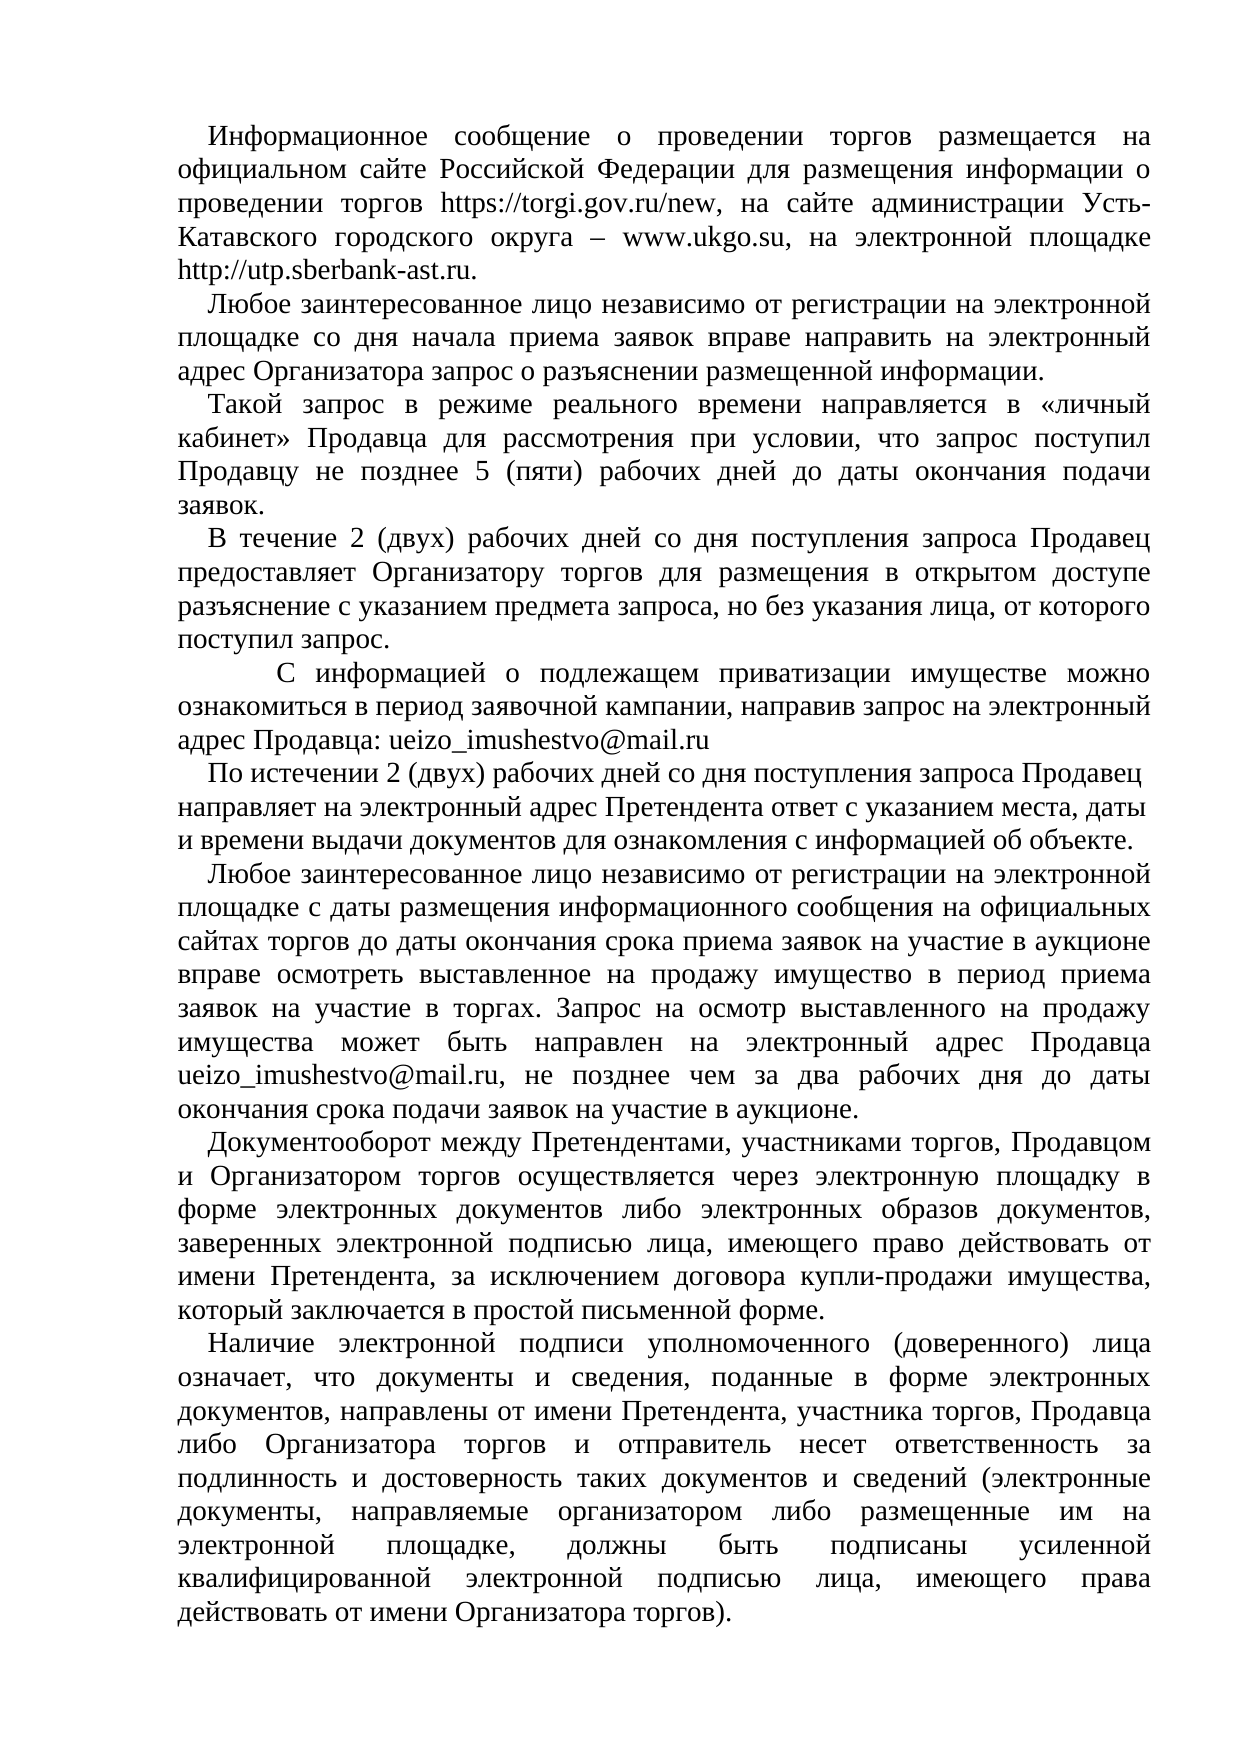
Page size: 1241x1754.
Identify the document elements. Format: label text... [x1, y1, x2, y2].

text Документооборот между Претендентами, участниками торгов, Продавцом и Организатором торгов осуществляется через электронную площадку в форме электронных документов либо электронных образов документов, заверенных электронной подписью лица, имеющего право действовать от имени Претендента, за исключением договора купли-продажи имущества, который заключается в простой письменной форме. [177, 1124, 1152, 1326]
text Информационное сообщение о проведении торгов размещается на официальном сайте Российской Федерации для размещения информации о проведении торгов https://torgi.gov.ru/new, на сайте администрации Усть-Катавского городского округа – www.ukgo.su, на электронной площадке http://utp.sberbank-ast.ru. [177, 118, 1152, 286]
text Любое заинтересованное лицо независимо от регистрации на электронной площадке с даты размещения информационного сообщения на официальных сайтах торгов до даты окончания срока приема заявок на участие в аукционе вправе осмотреть выставленное на продажу имущество в период приема заявок на участие в торгах. Запрос на осмотр выставленного на продажу имущества может быть направлен на электронный адрес Продавца ueizo_imushestvo@mail.ru, не позднее чем за два рабочих дня до даты окончания срока подачи заявок на участие в аукционе. [177, 856, 1152, 1124]
text По истечении 2 (двух) рабочих дней со дня поступления запроса Продавец направляет на электронный адрес Претендента ответ с указанием места, даты и времени выдачи документов для ознакомления с информацией об объекте. [177, 755, 1152, 856]
text Наличие электронной подписи уполномоченного (доверенного) лица означает, что документы и сведения, поданные в форме электронных документов, направлены от имени Претендента, участника торгов, Продавца либо Организатора торгов и отправитель несет ответственность за подлинность и достоверность таких документов и сведений (электронные документы, направляемые организатором либо размещенные им на электронной площадке, должны быть подписаны усиленной квалифицированной электронной подписью лица, имеющего права действовать от имени Организатора торгов). [177, 1326, 1152, 1627]
text В течение 2 (двух) рабочих дней со дня поступления запроса Продавец предоставляет Организатору торгов для размещения в открытом доступе разъяснение с указанием предмета запроса, но без указания лица, от которого поступил запрос. [177, 521, 1152, 655]
text С информацией о подлежащем приватизации имуществе можно ознакомиться в период заявочной кампании, направив запрос на электронный адрес Продавца: ueizo_imushestvo@mail.ru [177, 655, 1152, 755]
text Такой запрос в режиме реального времени направляется в «личный кабинет» Продавца для рассмотрения при условии, что запрос поступил Продавцу не позднее 5 (пяти) рабочих дней до даты окончания подачи заявок. [177, 386, 1152, 521]
text Любое заинтересованное лицо независимо от регистрации на электронной площадке со дня начала приема заявок вправе направить на электронный адрес Организатора запрос о разъяснении размещенной информации. [177, 286, 1152, 386]
